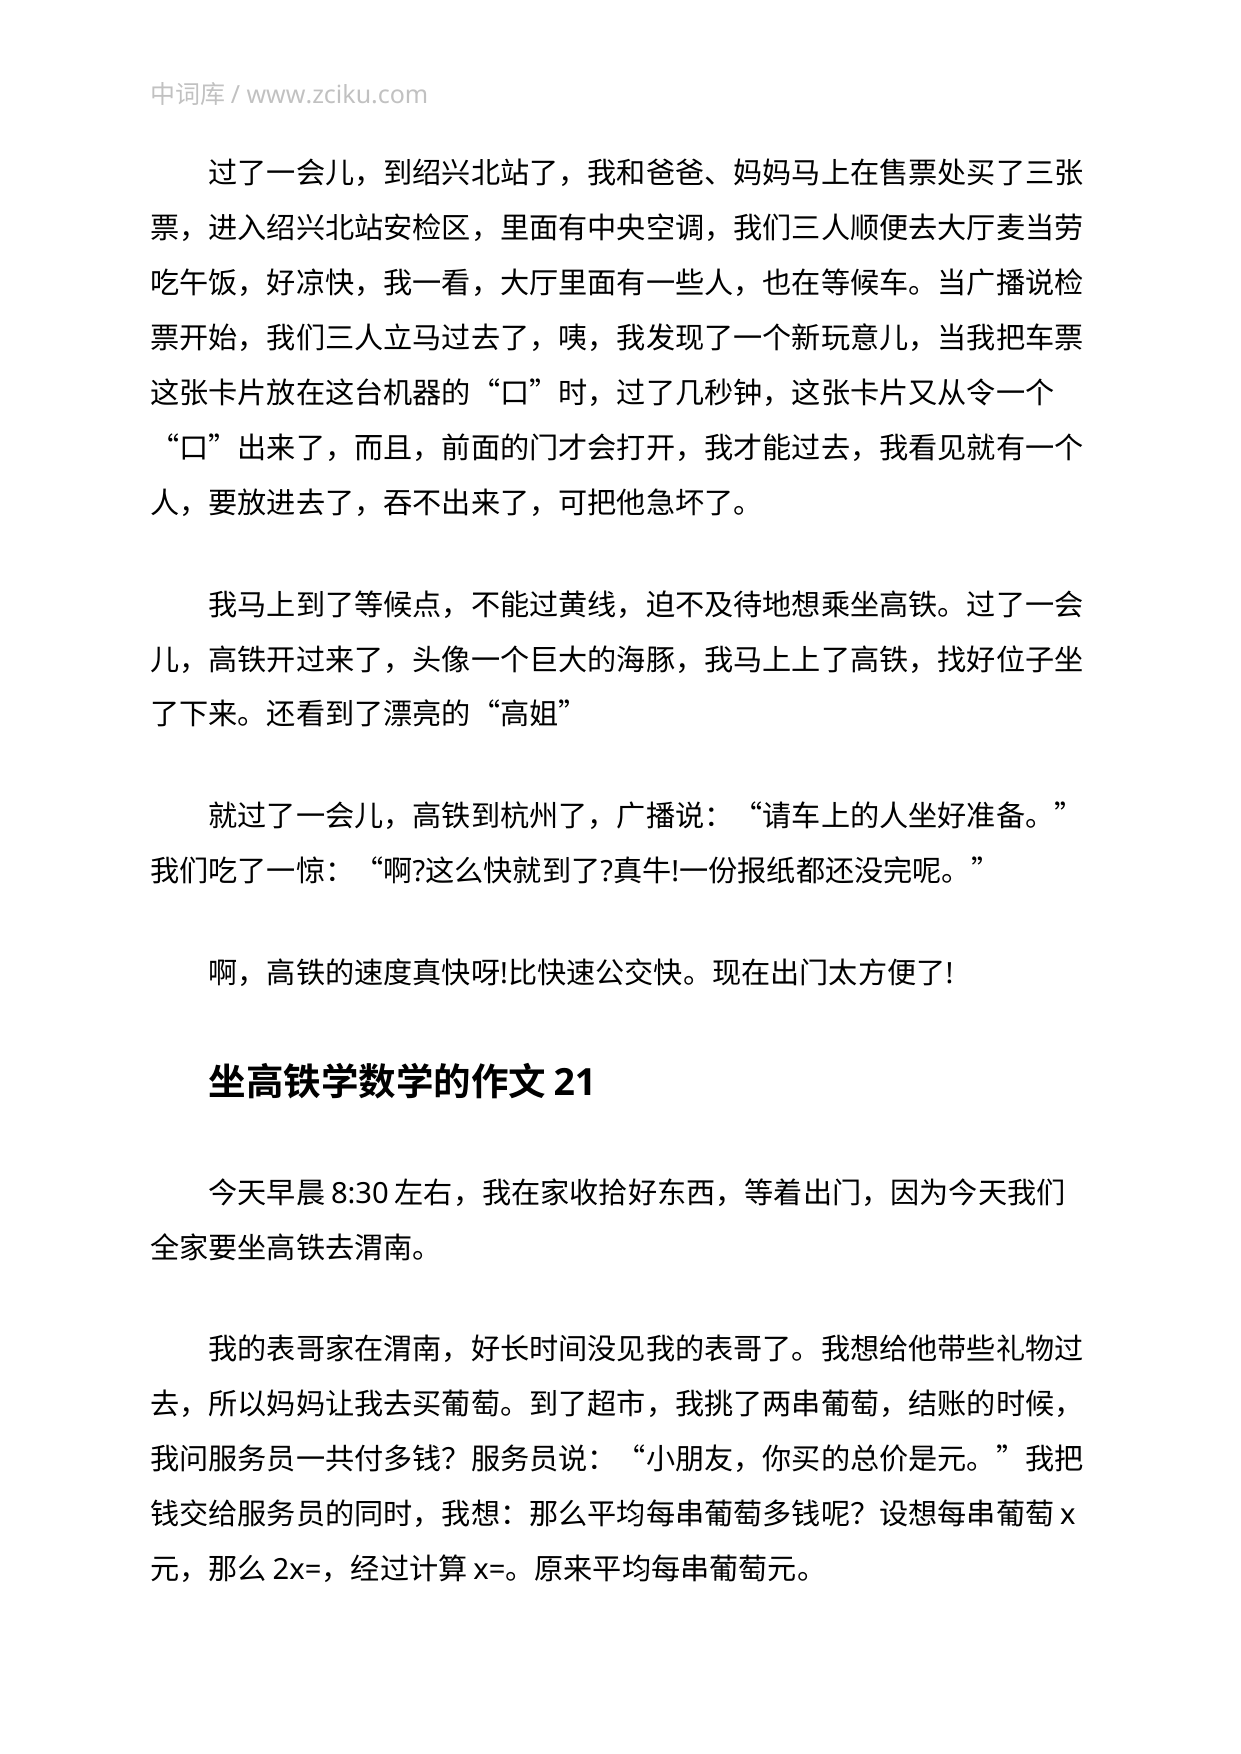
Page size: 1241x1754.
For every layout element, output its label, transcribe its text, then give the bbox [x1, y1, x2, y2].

text 我马上到了等候点，不能过黄线，迫不及待地想乘坐高铁。过了一会儿，高铁开过来了，头像一个巨大的海豚，我马上上了高铁，找好位子坐了下来。还看到了漂亮的“高姐” [150, 581, 1090, 733]
text 过了一会儿，到绍兴北站了，我和爸爸、妈妈马上在售票处买了三张票，进入绍兴北站安检区，里面有中央空调，我们三人顺便去大厅麦当劳吃午饭，好凉快，我一看，大厅里面有一些人，也在等候车。当广播说检票开始，我们三人立马过去了，咦，我发现了一个新玩意儿，当我把车票这张卡片放在这台机器的“口”时，过了几秒钟，这张卡片又从令一个“口”出来了，而且，前面的门才会打开，我才能过去，我看见就有一个人，要放进去了，吞不出来了，可把他急坏了。 [150, 150, 1090, 522]
text 坐高铁学数学的作文21 [150, 1052, 1090, 1106]
text 就过了一会儿，高铁到杭州了，广播说：“请车上的人坐好准备。”我们吃了一惊：“啊?这么快就到了?真牛!一份报纸都还没完呢。” [150, 793, 1090, 890]
text 我的表哥家在渭南，好长时间没见我的表哥了。我想给他带些礼物过去，所以妈妈让我去买葡萄。到了超市，我挑了两串葡萄，结账的时候，我问服务员一共付多钱？服务员说：“小朋友，你买的总价是元。”我把钱交给服务员的同时，我想：那么平均每串葡萄多钱呢？设想每串葡萄x元，那么2x=，经过计算x=。原来平均每串葡萄元。 [150, 1326, 1090, 1588]
text 今天早晨8:30左右，我在家收拾好东西，等着出门，因为今天我们全家要坐高铁去渭南。 [150, 1169, 1090, 1266]
text 啊，高铁的速度真快呀!比快速公交快。现在出门太方便了! [150, 949, 1090, 992]
